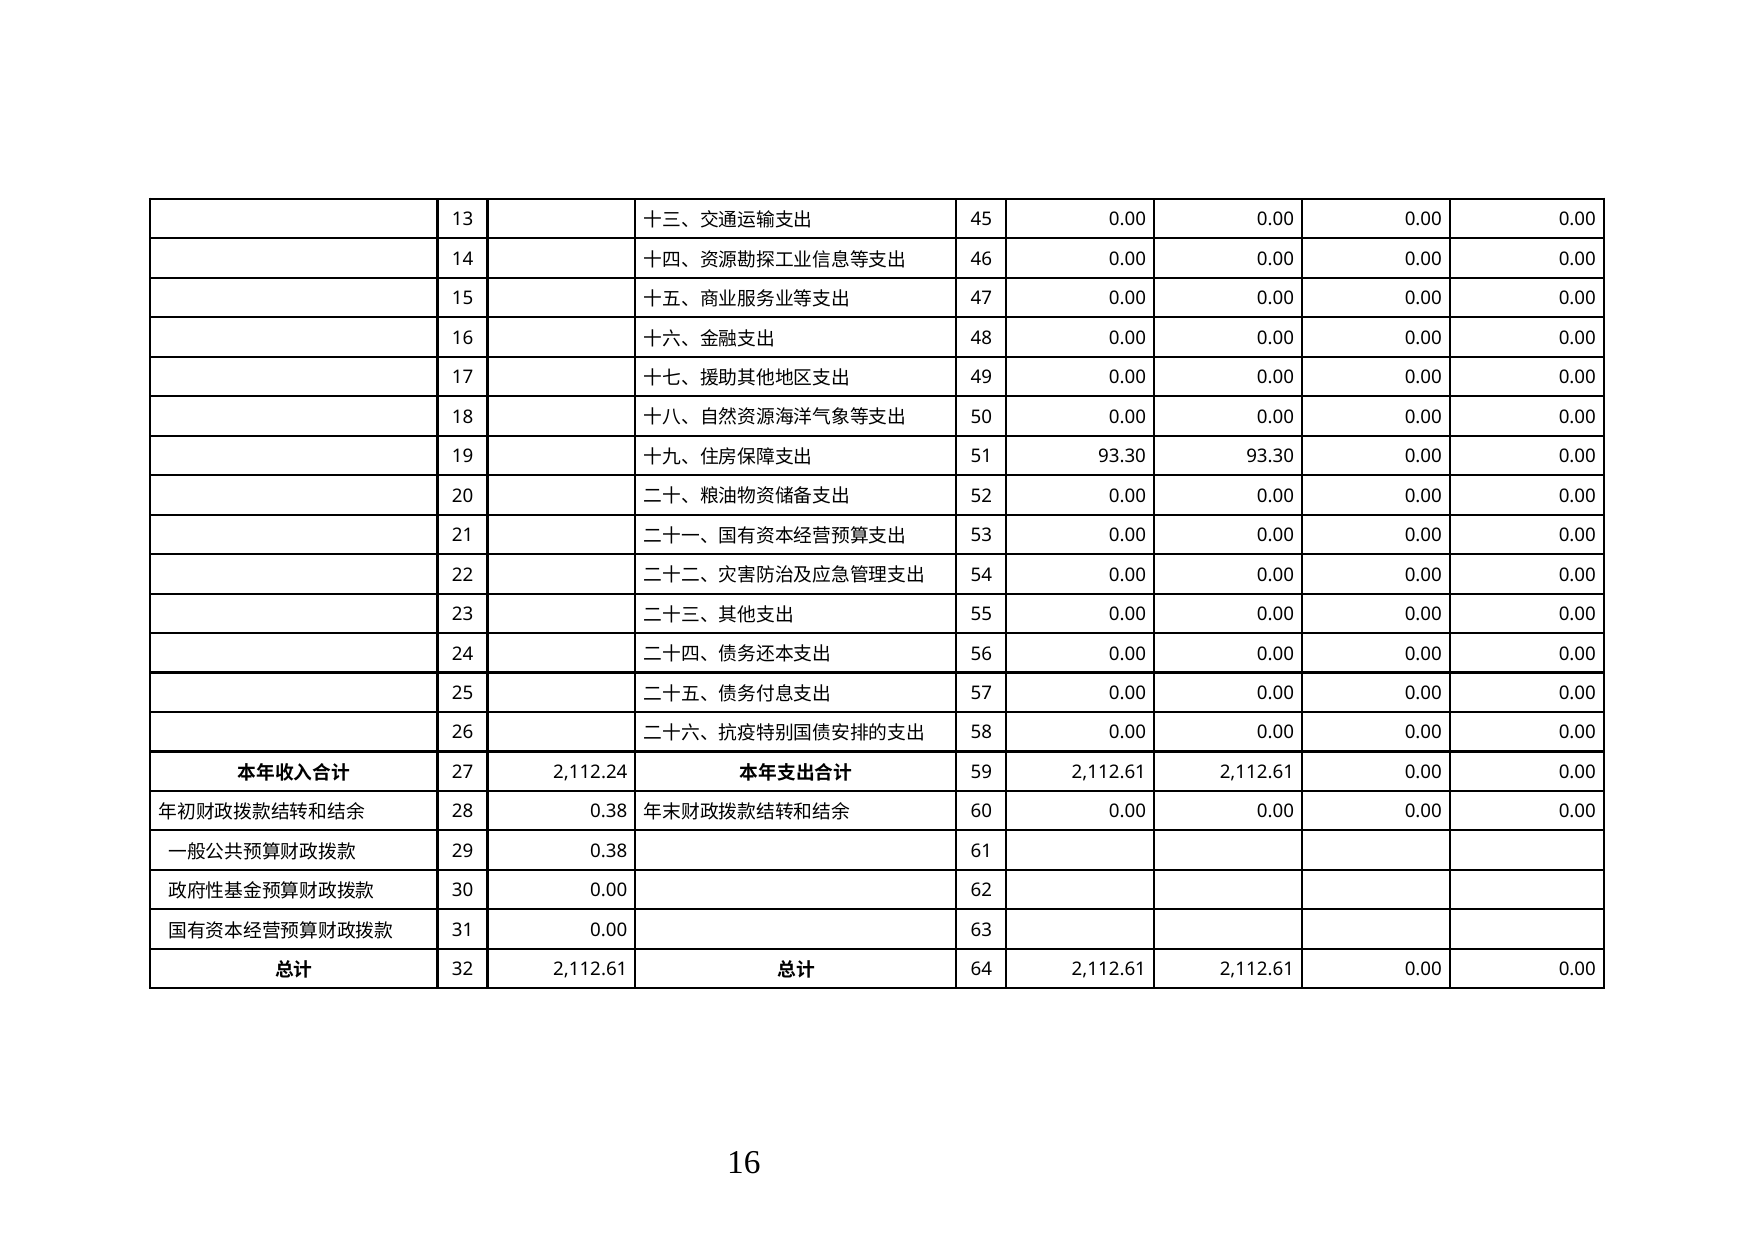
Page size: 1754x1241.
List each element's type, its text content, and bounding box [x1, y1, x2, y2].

table_cell 26 [439, 713, 486, 750]
table_cell 0.00 [1007, 713, 1153, 750]
table_cell 0.00 [1007, 358, 1153, 395]
table_cell [151, 476, 436, 513]
table_cell 52 [957, 476, 1005, 513]
table_cell 0.00 [1451, 634, 1603, 671]
table_cell [151, 713, 436, 750]
table_cell [151, 358, 436, 395]
table_cell [1303, 871, 1449, 908]
table_cell 0.00 [1451, 516, 1603, 553]
table_cell 53 [957, 516, 1005, 553]
table_cell 0.00 [1155, 476, 1301, 513]
table_cell 50 [957, 397, 1005, 434]
table_cell 0.00 [1007, 279, 1153, 316]
table_cell 0.00 [1155, 358, 1301, 395]
table_cell 0.00 [1303, 476, 1449, 513]
table_cell 二十六、抗疫特别国债安排的支出 [636, 713, 955, 750]
table_cell 0.00 [1303, 279, 1449, 316]
table_cell [636, 871, 955, 908]
table_cell 22 [439, 555, 486, 592]
table_cell 0.00 [1303, 674, 1449, 711]
table_cell 0.00 [1303, 753, 1449, 790]
table_cell 二十三、其他支出 [636, 595, 955, 632]
table_cell [151, 595, 436, 632]
table_cell 0.38 [489, 792, 634, 829]
table_cell 0.00 [1303, 950, 1449, 987]
table_cell 32 [439, 950, 486, 987]
table_cell 93.30 [1155, 437, 1301, 474]
table_cell [1451, 910, 1603, 948]
table_cell [489, 318, 634, 356]
table_cell 总计 [151, 950, 436, 987]
table_cell [1007, 871, 1153, 908]
table_cell [489, 555, 634, 592]
table_cell [489, 476, 634, 513]
table_cell 54 [957, 555, 1005, 592]
table_cell 0.00 [1303, 516, 1449, 553]
table_cell 27 [439, 753, 486, 790]
table_cell [151, 279, 436, 316]
table_cell [489, 516, 634, 553]
table_cell 0.00 [1007, 674, 1153, 711]
table_cell 2,112.61 [1155, 753, 1301, 790]
table_cell 一般公共预算财政拨款 [151, 831, 436, 869]
table_cell 0.00 [1155, 713, 1301, 750]
table_cell 0.00 [1451, 674, 1603, 711]
table_cell [489, 358, 634, 395]
table_cell [1451, 831, 1603, 869]
table_cell 本年收入合计 [151, 753, 436, 790]
table_cell 0.00 [1451, 555, 1603, 592]
table_cell 0.00 [1451, 358, 1603, 395]
table_cell 二十一、国有资本经营预算支出 [636, 516, 955, 553]
table_cell 0.00 [1451, 279, 1603, 316]
table_cell 本年支出合计 [636, 753, 955, 790]
table_cell 60 [957, 792, 1005, 829]
table_cell 28 [439, 792, 486, 829]
table_cell 十五、商业服务业等支出 [636, 279, 955, 316]
table_cell [489, 200, 634, 237]
table_cell [1303, 910, 1449, 948]
table_cell [151, 634, 436, 671]
table_cell 0.00 [1303, 595, 1449, 632]
table_cell [489, 674, 634, 711]
table_cell 0.00 [1451, 437, 1603, 474]
table_cell [489, 397, 634, 434]
table_cell 十八、自然资源海洋气象等支出 [636, 397, 955, 434]
table_cell 0.00 [1155, 516, 1301, 553]
table_cell 十六、金融支出 [636, 318, 955, 356]
table_cell 29 [439, 831, 486, 869]
table_cell 二十四、债务还本支出 [636, 634, 955, 671]
table_cell 0.00 [1155, 555, 1301, 592]
table_cell 0.00 [1007, 595, 1153, 632]
table_cell 24 [439, 634, 486, 671]
table_cell [1303, 831, 1449, 869]
table_cell 58 [957, 713, 1005, 750]
table_cell 56 [957, 634, 1005, 671]
table_cell 14 [439, 239, 486, 277]
table_cell 0.00 [1303, 555, 1449, 592]
table_cell 55 [957, 595, 1005, 632]
table_cell 0.00 [1007, 634, 1153, 671]
table_cell 49 [957, 358, 1005, 395]
table_cell 21 [439, 516, 486, 553]
table_cell 93.30 [1007, 437, 1153, 474]
table_cell 0.00 [1007, 476, 1153, 513]
table_cell 0.00 [1155, 595, 1301, 632]
table_cell 十四、资源勘探工业信息等支出 [636, 239, 955, 277]
table_cell 0.00 [1155, 792, 1301, 829]
table_cell [1007, 910, 1153, 948]
table_cell [1155, 871, 1301, 908]
table_cell [636, 831, 955, 869]
table_cell 16 [439, 318, 486, 356]
table_cell 国有资本经营预算财政拨款 [151, 910, 436, 948]
table_cell [151, 516, 436, 553]
table_cell 31 [439, 910, 486, 948]
table_cell 二十五、债务付息支出 [636, 674, 955, 711]
table_cell [151, 555, 436, 592]
table_cell [489, 239, 634, 277]
table_cell 0.00 [1451, 239, 1603, 277]
table_cell [151, 674, 436, 711]
table_cell 0.00 [1303, 397, 1449, 434]
table_cell 0.00 [1007, 516, 1153, 553]
table_cell 15 [439, 279, 486, 316]
table_cell 2,112.61 [489, 950, 634, 987]
table_cell 0.00 [1303, 634, 1449, 671]
table_cell 0.00 [1451, 950, 1603, 987]
table_cell [636, 910, 955, 948]
table_cell 0.00 [1155, 397, 1301, 434]
table_cell 0.00 [1303, 200, 1449, 237]
table_cell 30 [439, 871, 486, 908]
table_cell [1451, 871, 1603, 908]
table_cell 0.00 [1451, 397, 1603, 434]
table_cell 0.00 [1007, 792, 1153, 829]
table_cell 十三、交通运输支出 [636, 200, 955, 237]
table_cell 0.00 [1155, 318, 1301, 356]
table_cell 0.00 [1155, 634, 1301, 671]
table_cell 0.00 [1303, 358, 1449, 395]
table_cell 0.00 [1451, 753, 1603, 790]
table_cell [489, 713, 634, 750]
table_cell [151, 318, 436, 356]
table_cell 62 [957, 871, 1005, 908]
table_cell 0.00 [1007, 200, 1153, 237]
table_cell 0.00 [1451, 792, 1603, 829]
table_cell 0.00 [1451, 476, 1603, 513]
table_cell 0.38 [489, 831, 634, 869]
table_cell [1155, 831, 1301, 869]
table_cell 19 [439, 437, 486, 474]
table_cell 59 [957, 753, 1005, 790]
table_cell 总计 [636, 950, 955, 987]
table_cell [151, 437, 436, 474]
table_cell 十九、住房保障支出 [636, 437, 955, 474]
table_cell 年初财政拨款结转和结余 [151, 792, 436, 829]
table_cell [489, 595, 634, 632]
table_cell 48 [957, 318, 1005, 356]
table_cell 0.00 [489, 910, 634, 948]
table_cell 2,112.61 [1007, 753, 1153, 790]
table_cell 年末财政拨款结转和结余 [636, 792, 955, 829]
table_cell [151, 397, 436, 434]
table_cell 17 [439, 358, 486, 395]
table_cell 0.00 [1303, 437, 1449, 474]
table_cell [489, 279, 634, 316]
table_cell 23 [439, 595, 486, 632]
table_cell [151, 239, 436, 277]
table_cell 0.00 [1155, 200, 1301, 237]
table_cell 政府性基金预算财政拨款 [151, 871, 436, 908]
table_cell 十七、援助其他地区支出 [636, 358, 955, 395]
table_cell 0.00 [1155, 674, 1301, 711]
table_cell 64 [957, 950, 1005, 987]
table_cell 0.00 [1155, 279, 1301, 316]
table_cell 二十二、灾害防治及应急管理支出 [636, 555, 955, 592]
table_cell 25 [439, 674, 486, 711]
table_cell 2,112.61 [1155, 950, 1301, 987]
table_cell [489, 634, 634, 671]
table_cell 二十、粮油物资储备支出 [636, 476, 955, 513]
table_cell 61 [957, 831, 1005, 869]
table_cell 0.00 [1007, 555, 1153, 592]
table_cell 46 [957, 239, 1005, 277]
table_cell 0.00 [1007, 318, 1153, 356]
table_cell 0.00 [1303, 318, 1449, 356]
table_cell 18 [439, 397, 486, 434]
table_cell 47 [957, 279, 1005, 316]
table_cell 2,112.61 [1007, 950, 1153, 987]
table_cell 20 [439, 476, 486, 513]
table_cell [489, 437, 634, 474]
table_cell 57 [957, 674, 1005, 711]
table_cell 0.00 [1451, 318, 1603, 356]
table_cell [1007, 831, 1153, 869]
table_cell 0.00 [1155, 239, 1301, 277]
table_cell 45 [957, 200, 1005, 237]
table_cell 0.00 [1303, 239, 1449, 277]
table_cell 2,112.24 [489, 753, 634, 790]
table_cell 0.00 [1451, 595, 1603, 632]
table_cell 0.00 [1451, 200, 1603, 237]
table_cell 0.00 [1303, 713, 1449, 750]
table_cell 51 [957, 437, 1005, 474]
table_cell [151, 200, 436, 237]
table_cell 63 [957, 910, 1005, 948]
table_cell 13 [439, 200, 486, 237]
table_cell 0.00 [1303, 792, 1449, 829]
table_cell 0.00 [1007, 397, 1153, 434]
table_cell 0.00 [489, 871, 634, 908]
table_cell 0.00 [1451, 713, 1603, 750]
table_cell 0.00 [1007, 239, 1153, 277]
table_cell [1155, 910, 1301, 948]
